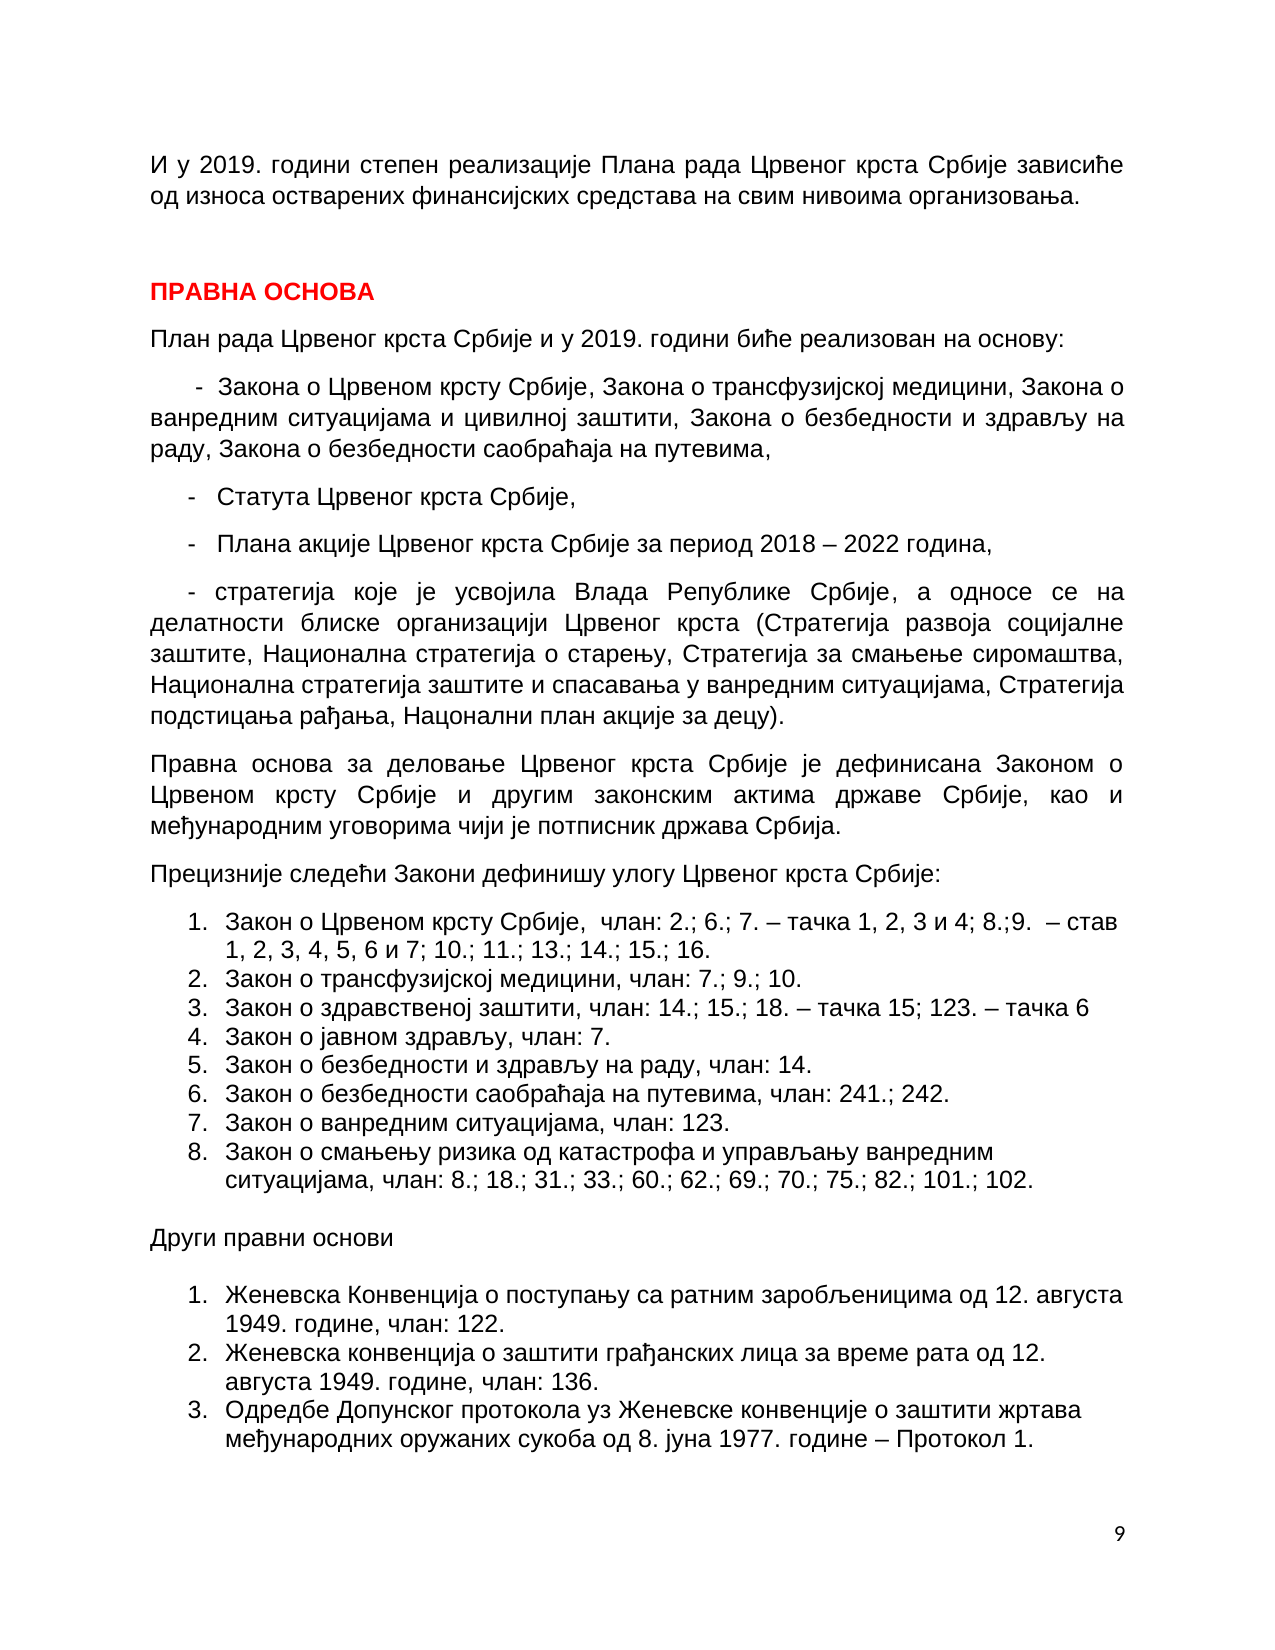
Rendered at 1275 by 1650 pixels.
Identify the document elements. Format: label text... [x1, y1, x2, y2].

list Женевска Конвенција о поступању са ратним заробљеницима од 12. августа 1949. године, члан: 122. [187, 1280, 1125, 1338]
text - Закона о Црвеном крсту Србије, Закона о трансфузијској медицини, Закона о ванредним ситуацијама и цивилној заштити, Закона о безбедности и здрављу на раду, Закона о безбедности саобраћаја на путевима, [150, 372, 1125, 463]
text Други правни основи [150, 1223, 1125, 1251]
list Закон о Црвеном крсту Србије, члан: 2.; 6.; 7. – тачка 1, 2, 3 и 4; 8.;9. – став 1, 2, 3, 4, 5, 6 и 7; 10.; 11.; 13.; 14.; 15.; 16. [187, 906, 1125, 964]
text План рада Црвеног крста Србије и у 2019. години биће реализован на основу: [150, 324, 1125, 353]
list Закон о ванредним ситуацијама, члан: 123. [187, 1108, 1125, 1136]
list Закон о јавном здрављу, члан: 7. [187, 1021, 1125, 1050]
list Женевска конвенција о заштити грађанских лица за време рата од 12. августа 1949. године, члан: 136. [187, 1338, 1125, 1395]
list Закон о безбедности саобраћаја на путевима, члан: 241.; 242. [187, 1079, 1125, 1108]
text Прецизније следећи Закони дефинишу улогу Црвеног крста Србије: [150, 859, 1125, 887]
list Закон о здравственој заштити, члан: 14.; 15.; 18. – тачка 15; 123. – тачка 6 [187, 993, 1125, 1021]
list Одредбе Допунског протокола уз Женевске конвенције о заштити жртава међународних оружаних сукоба од 8. јуна 1977. године – Протокол 1. [187, 1395, 1125, 1453]
text - стратегија које је усвојила Влада Републике Србије, a односе се на делатности блиске организацији Црвеног крста (Стратегија развоја социјалне заштите, Национална стратегија о старењу, Стратегија за смањење сиромаштва, Национална стратегија заштите и спасавања у ванредним ситуацијама, Стратегија подстицања рађања, Нацонални план акције за децу). [150, 577, 1125, 730]
list Закон о смањењу ризика од катастрофа и управљању ванредним ситуацијама, члан: 8.; 18.; 31.; 33.; 60.; 62.; 69.; 70.; 75.; 82.; 101.; 102. [187, 1136, 1125, 1194]
list Закон о безбедности и здрављу на раду, члан: 14. [187, 1050, 1125, 1079]
text И у 2019. години степен реализације Плана рада Црвеног крста Србије зависиће од износа остварених финансијских средстава на свим нивоима организовања. [150, 150, 1125, 210]
text ПРАВНА ОСНОВА [150, 276, 1125, 305]
text - Плана акције Црвеног крста Србије за период 2018 – 2022 година, [150, 529, 1125, 558]
list Закон о трансфузијској медицини, члан: 7.; 9.; 10. [187, 964, 1125, 993]
text - Статута Црвеног крста Србије, [150, 482, 1125, 510]
text Правна основа за деловање Црвеног крста Србије је дефинисана Законом о Црвеном крсту Србије и другим законским актима државе Србије, као и међународним уговорима чији је потписник држава Србија. [150, 749, 1125, 840]
